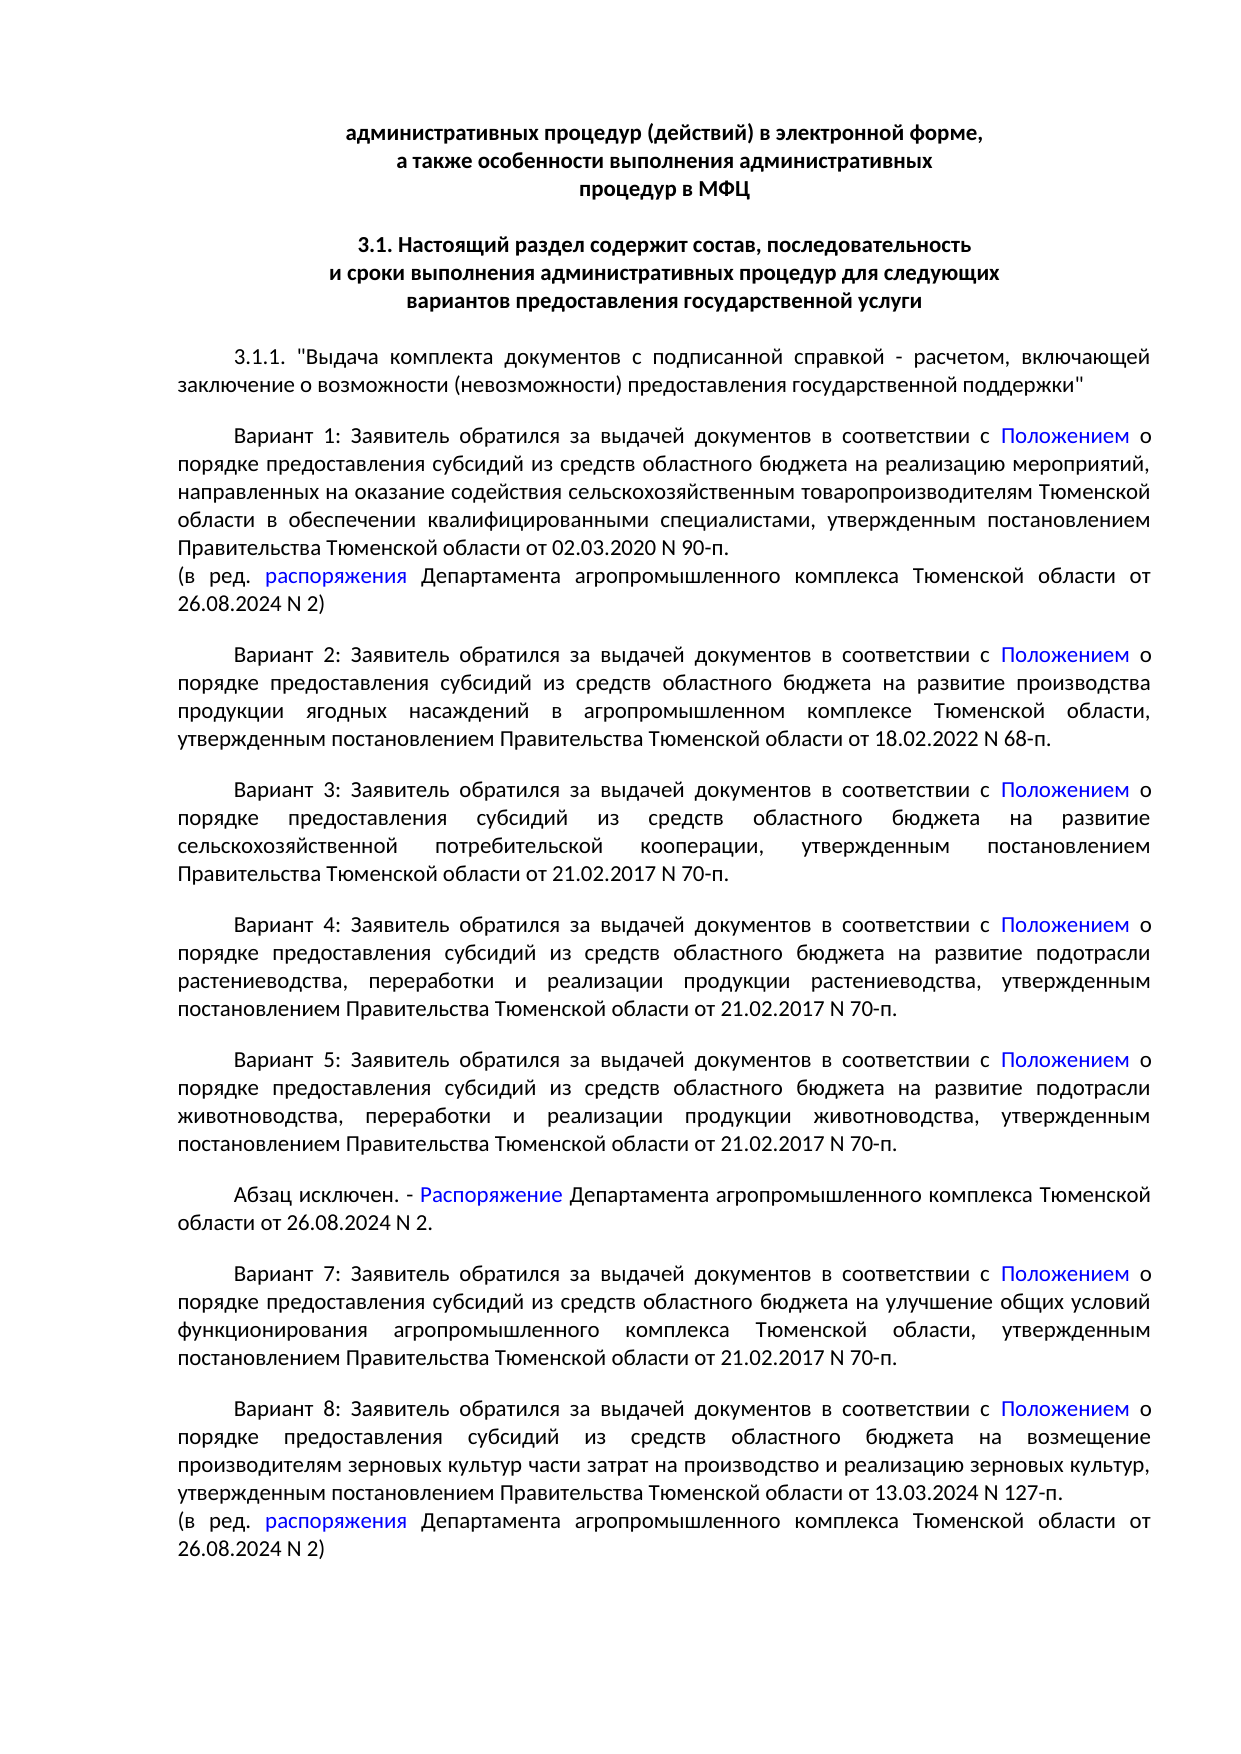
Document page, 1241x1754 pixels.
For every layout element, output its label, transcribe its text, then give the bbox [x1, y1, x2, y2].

title а также особенности выполнения административных [177, 146, 1152, 174]
text (в ред. распоряжения Департамента агропромышленного комплекса Тюменской области от 26.08.2024 N 2) [177, 561, 1152, 617]
text Вариант 8: Заявитель обратился за выдачей документов в соответствии с Положением о порядке предоставления субсидий из средств областного бюджета на возмещение производителям зерновых культур части затрат на производство и реализацию зерновых культур, утвержденным постановлением Правительства Тюменской области от 13.03.2024 N 127-п. [177, 1394, 1152, 1506]
title вариантов предоставления государственной услуги [177, 286, 1152, 314]
title и сроки выполнения административных процедур для следующих [177, 258, 1152, 286]
text 3.1.1. "Выдача комплекта документов с подписанной справкой - расчетом, включающей заключение о возможности (невозможности) предоставления государственной поддержки" [177, 342, 1152, 398]
text Вариант 5: Заявитель обратился за выдачей документов в соответствии с Положением о порядке предоставления субсидий из средств областного бюджета на развитие подотрасли животноводства, переработки и реализации продукции животноводства, утвержденным постановлением Правительства Тюменской области от 21.02.2017 N 70-п. [177, 1045, 1152, 1157]
title 3.1. Настоящий раздел содержит состав, последовательность [177, 230, 1152, 258]
text Вариант 3: Заявитель обратился за выдачей документов в соответствии с Положением о порядке предоставления субсидий из средств областного бюджета на развитие сельскохозяйственной потребительской кооперации, утвержденным постановлением Правительства Тюменской области от 21.02.2017 N 70-п. [177, 775, 1152, 887]
text Вариант 1: Заявитель обратился за выдачей документов в соответствии с Положением о порядке предоставления субсидий из средств областного бюджета на реализацию мероприятий, направленных на оказание содействия сельскохозяйственным товаропроизводителям Тюменской области в обеспечении квалифицированными специалистами, утвержденным постановлением Правительства Тюменской области от 02.03.2020 N 90-п. [177, 421, 1152, 561]
text (в ред. распоряжения Департамента агропромышленного комплекса Тюменской области от 26.08.2024 N 2) [177, 1506, 1152, 1562]
text Абзац исключен. - Распоряжение Департамента агропромышленного комплекса Тюменской области от 26.08.2024 N 2. [177, 1180, 1152, 1236]
text Вариант 2: Заявитель обратился за выдачей документов в соответствии с Положением о порядке предоставления субсидий из средств областного бюджета на развитие производства продукции ягодных насаждений в агропромышленном комплексе Тюменской области, утвержденным постановлением Правительства Тюменской области от 18.02.2022 N 68-п. [177, 640, 1152, 752]
title административных процедур (действий) в электронной форме, [177, 118, 1152, 146]
text Вариант 4: Заявитель обратился за выдачей документов в соответствии с Положением о порядке предоставления субсидий из средств областного бюджета на развитие подотрасли растениеводства, переработки и реализации продукции растениеводства, утвержденным постановлением Правительства Тюменской области от 21.02.2017 N 70-п. [177, 910, 1152, 1022]
text Вариант 7: Заявитель обратился за выдачей документов в соответствии с Положением о порядке предоставления субсидий из средств областного бюджета на улучшение общих условий функционирования агропромышленного комплекса Тюменской области, утвержденным постановлением Правительства Тюменской области от 21.02.2017 N 70-п. [177, 1259, 1152, 1371]
title процедур в МФЦ [177, 174, 1152, 202]
